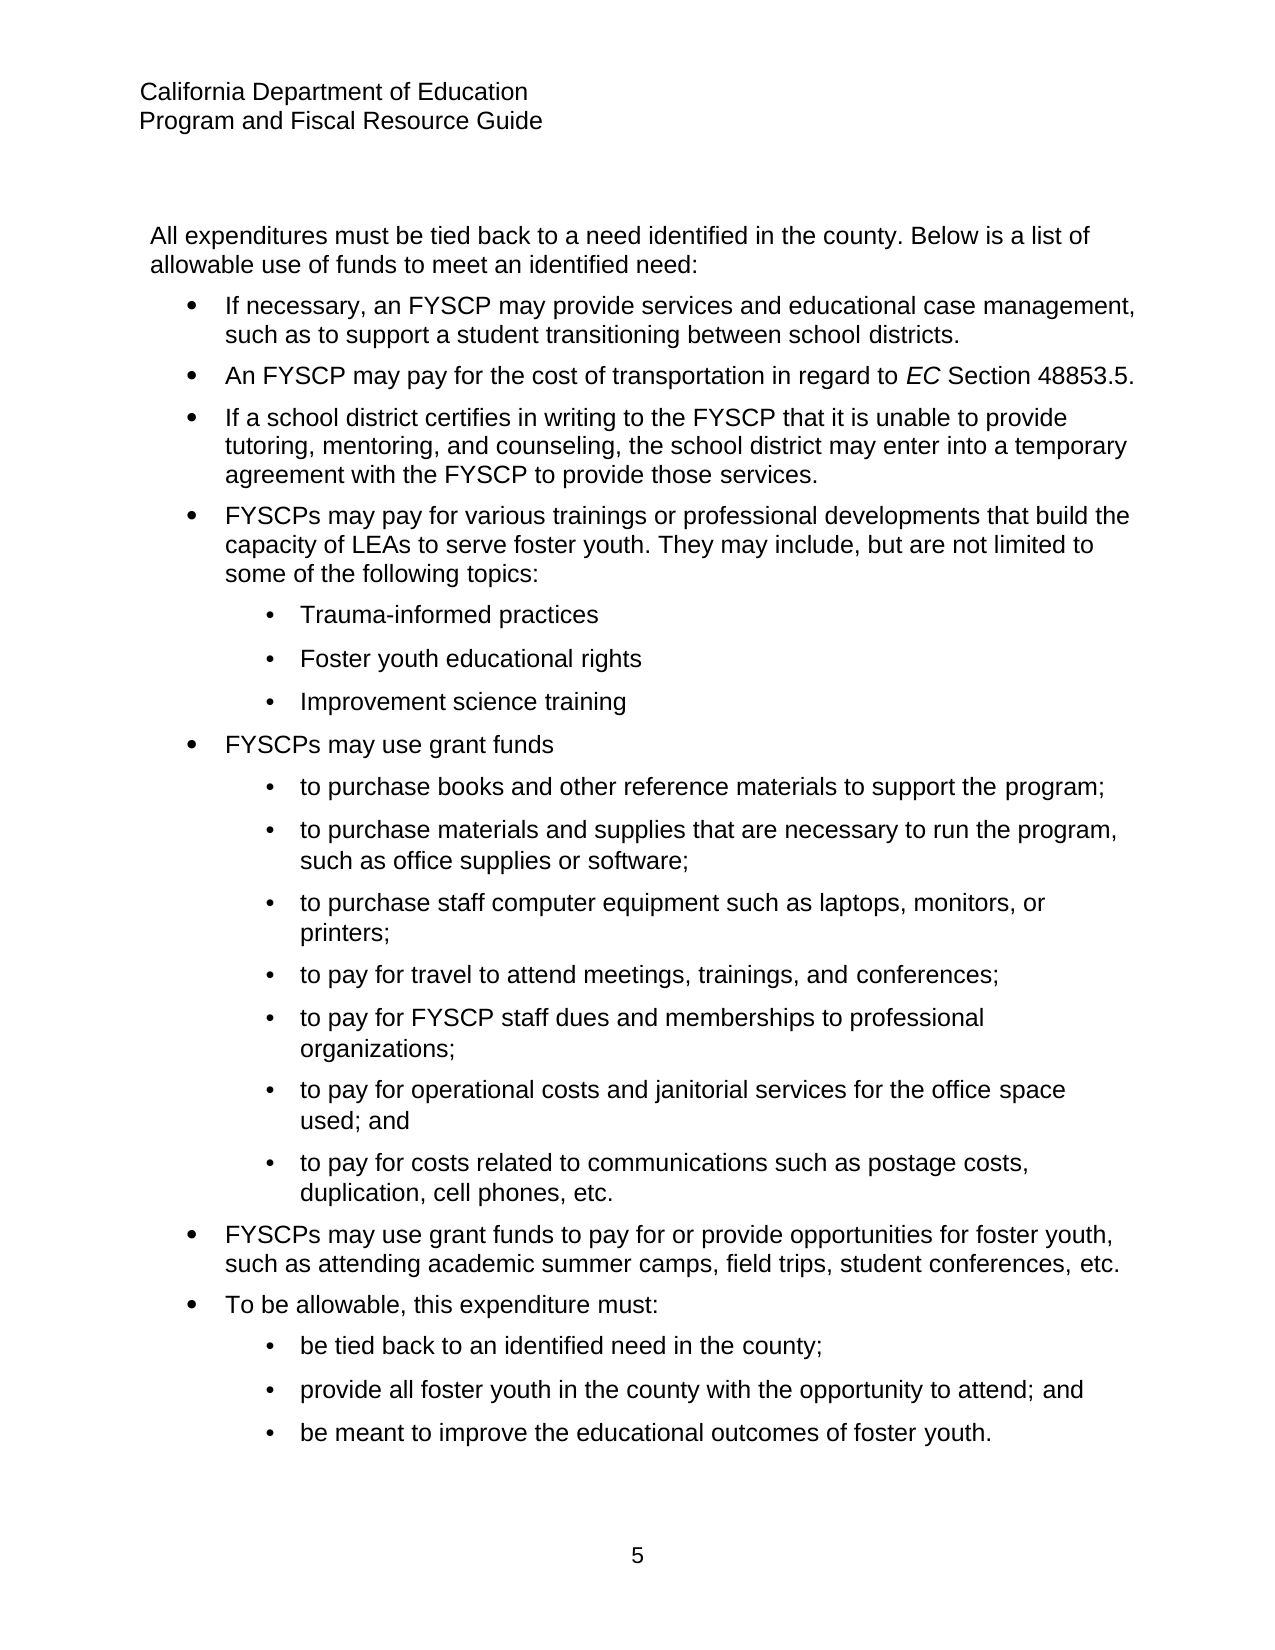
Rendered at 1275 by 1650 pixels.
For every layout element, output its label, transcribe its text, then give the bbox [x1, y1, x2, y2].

list If a school district certifies in writing to the FYSCP that it is unable to provide tutoring, mentoring, and counseling, the school district may enter into a temporary agreement with the FYSCP to provide those services. [187, 402, 1137, 489]
list to purchase materials and supplies that are necessary to run the program, such as office supplies or software; [262, 815, 1121, 875]
list To be allowable, this expenditure must: [187, 1290, 1137, 1319]
list Improvement science training [262, 687, 1121, 718]
list FYSCPs may use grant funds [187, 731, 1137, 759]
list FYSCPs may pay for various trainings or professional developments that build the capacity of LEAs to serve foster youth. They may include, but are not limited to some of the following topics: [187, 501, 1137, 588]
list provide all foster youth in the county with the opportunity to attend; and [262, 1374, 1121, 1406]
list An FYSCP may pay for the cost of transportation in regard to EC Section 48853.5. [187, 361, 1137, 390]
list to pay for FYSCP staff dues and memberships to professional organizations; [262, 1003, 1121, 1063]
list to purchase staff computer equipment such as laptops, monitors, or printers; [262, 887, 1121, 947]
list to pay for costs related to communications such as postage costs, duplication, cell phones, etc. [262, 1147, 1121, 1207]
list FYSCPs may use grant funds to pay for or provide opportunities for foster youth, such as attending academic summer camps, field trips, student conferences, etc. [187, 1220, 1137, 1277]
list Trauma-informed practices [262, 600, 1121, 631]
list Foster youth educational rights [262, 644, 1121, 674]
list to purchase books and other reference materials to support the program; [262, 772, 1121, 803]
list be meant to improve the educational outcomes of foster youth. [262, 1418, 1121, 1449]
list be tied back to an identified need in the county; [262, 1331, 1121, 1362]
text All expenditures must be tied back to a need identified in the county. Below is a list of allowable use of funds to meet an identified need: [150, 221, 1093, 278]
list to pay for travel to attend meetings, trainings, and conferences; [262, 960, 1121, 991]
list to pay for operational costs and janitorial services for the office space used; and [262, 1075, 1121, 1135]
list If necessary, an FYSCP may provide services and educational case management, such as to support a student transitioning between school districts. [187, 291, 1137, 349]
